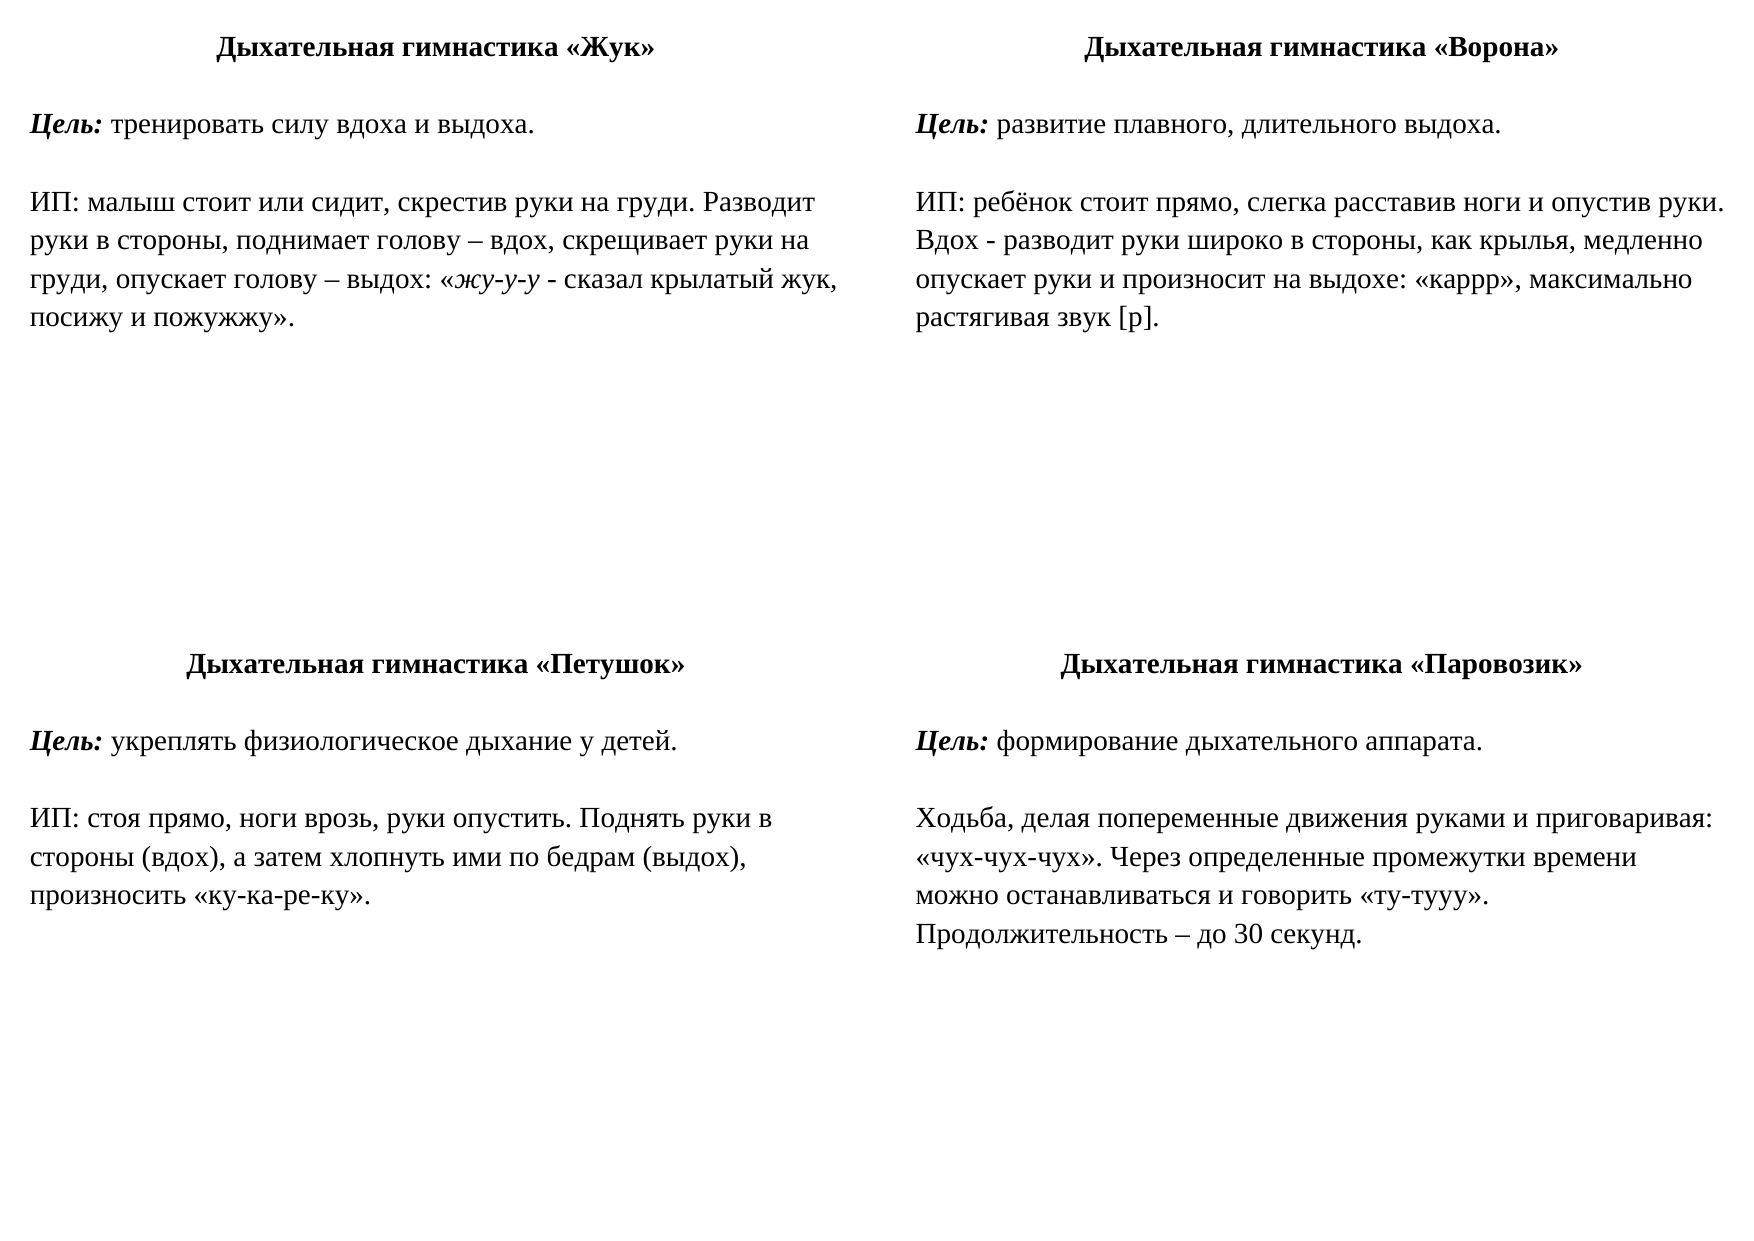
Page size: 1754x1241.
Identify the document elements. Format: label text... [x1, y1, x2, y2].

text ИП: малыш стоит или сидит, скрестив руки на груди. Разводит руки в стороны, поднимает голову – вдох, скрещивает руки на груди, опускает голову – выдох: «жу-у-у - сказал крылатый жук, посижу и пожужжу». [29, 184, 842, 333]
text Цель: тренировать силу вдоха и выдоха. [29, 107, 842, 140]
text Дыхательная гимнастика «Петушок» [29, 646, 842, 680]
text Цель: формирование дыхательного аппарата. [915, 723, 1728, 757]
text Дыхательная гимнастика «Ворона» [915, 29, 1728, 63]
text Цель: развитие плавного, длительного выдоха. [915, 107, 1728, 140]
text ИП: стоя прямо, ноги врозь, руки опустить. Поднять руки в стороны (вдох), а затем хлопнуть ими по бедрам (выдох), произносить «ку-ка-ре-ку». [29, 800, 842, 911]
text Дыхательная гимнастика «Паровозик» [915, 646, 1728, 680]
text Ходьба, делая попеременные движения руками и приговаривая: «чух-чух-чух». Через определенные промежутки времени можно останавливаться и говорить «ту-тууу». Продолжительность – до 30 секунд. [915, 800, 1728, 949]
text Дыхательная гимнастика «Жук» [29, 29, 842, 63]
text ИП: ребёнок стоит прямо, слегка расставив ноги и опустив руки. Вдох - разводит руки широко в стороны, как крылья, медленно опускает руки и произносит на выдохе: «каррр», максимально растягивая звук [р]. [915, 184, 1728, 333]
text Цель: укреплять физиологическое дыхание у детей. [29, 723, 842, 757]
